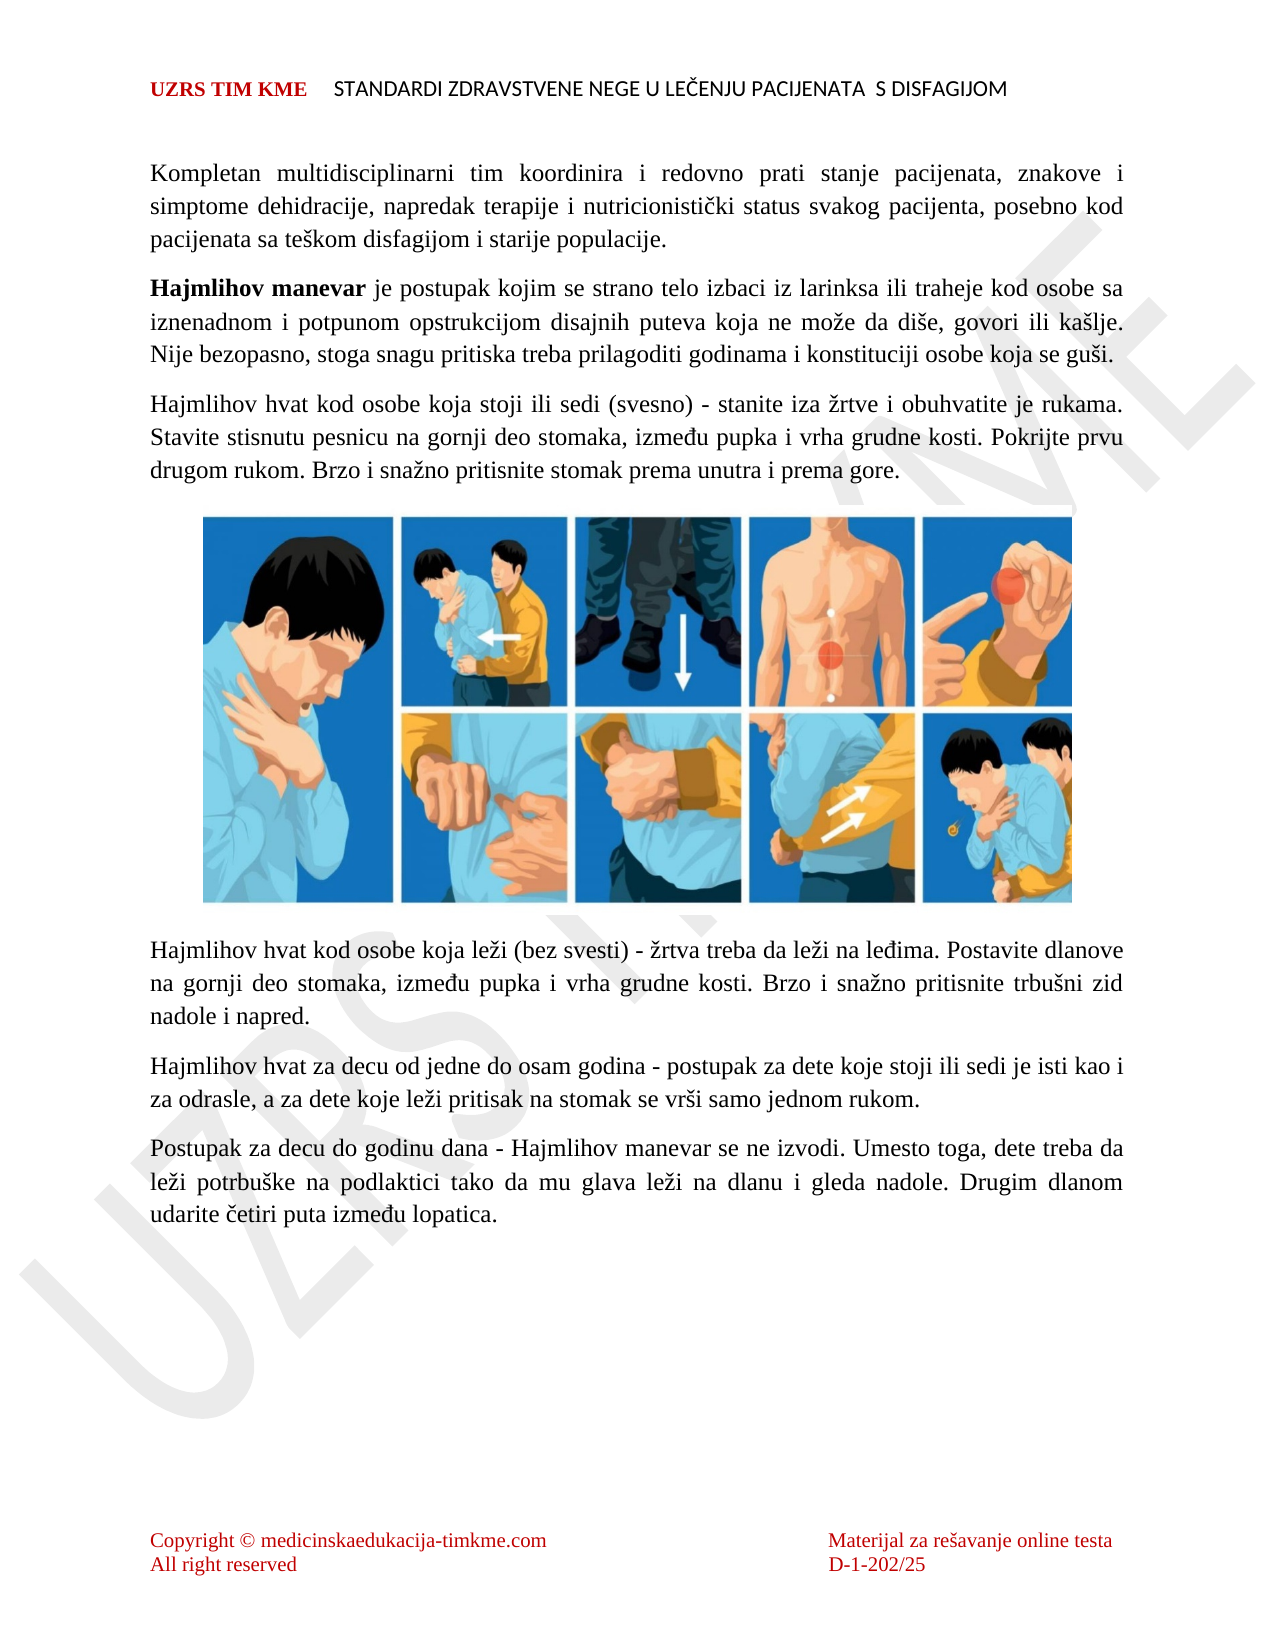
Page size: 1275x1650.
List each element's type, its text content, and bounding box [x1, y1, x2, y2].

text Hajmlihov hvat kod osobe koja stoji ili sedi (svesno) - stanite iza žrtve i obuhvatite je rukama. Stavite stisnutu pesnicu na gornji deo stomaka, između pupka i vrha grudne kosti. Pokrijte prvu drugom rukom. Brzo i snažno pritisnite stomak prema unutra i prema gore. [150, 389, 1125, 484]
text Hajmlihov manevar je postupak kojim se strano telo izbaci iz larinksa ili traheje kod osobe sa iznenadnom i potpunom opstrukcijom disajnih puteva koja ne može da diše, govori ili kašlje. Nije bezopasno, stoga snagu pritiska treba prilagoditi godinama i konstituciji osobe koja se guši. [150, 273, 1125, 368]
text Kompletan multidisciplinarni tim koordinira i redovno prati stanje pacijenata, znakove i simptome dehidracije, napredak terapije i nutricionistički status svakog pacijenta, posebno kod pacijenata sa teškom disfagijom i starije populacije. [150, 158, 1125, 253]
text Hajmlihov hvat kod osobe koja leži (bez svesti) - žrtva treba da leži na leđima. Postavite dlanove na gornji deo stomaka, između pupka i vrha grudne kosti. Brzo i snažno pritisnite trbušni zid nadole i napred. [150, 935, 1125, 1030]
picture [203, 505, 1072, 915]
text Postupak za decu do godinu dana - Hajmlihov manevar se ne izvodi. Umesto toga, dete treba da leži potrbuške na podlaktici tako da mu glava leži na dlanu i gleda nadole. Drugim dlanom udarite četiri puta između lopatica. [150, 1133, 1125, 1228]
text Hajmlihov hvat za decu od jedne do osam godina - postupak za dete koje stoji ili sedi je isti kao i za odrasle, a za dete koje leži pritisak na stomak se vrši samo jednom rukom. [150, 1051, 1125, 1113]
